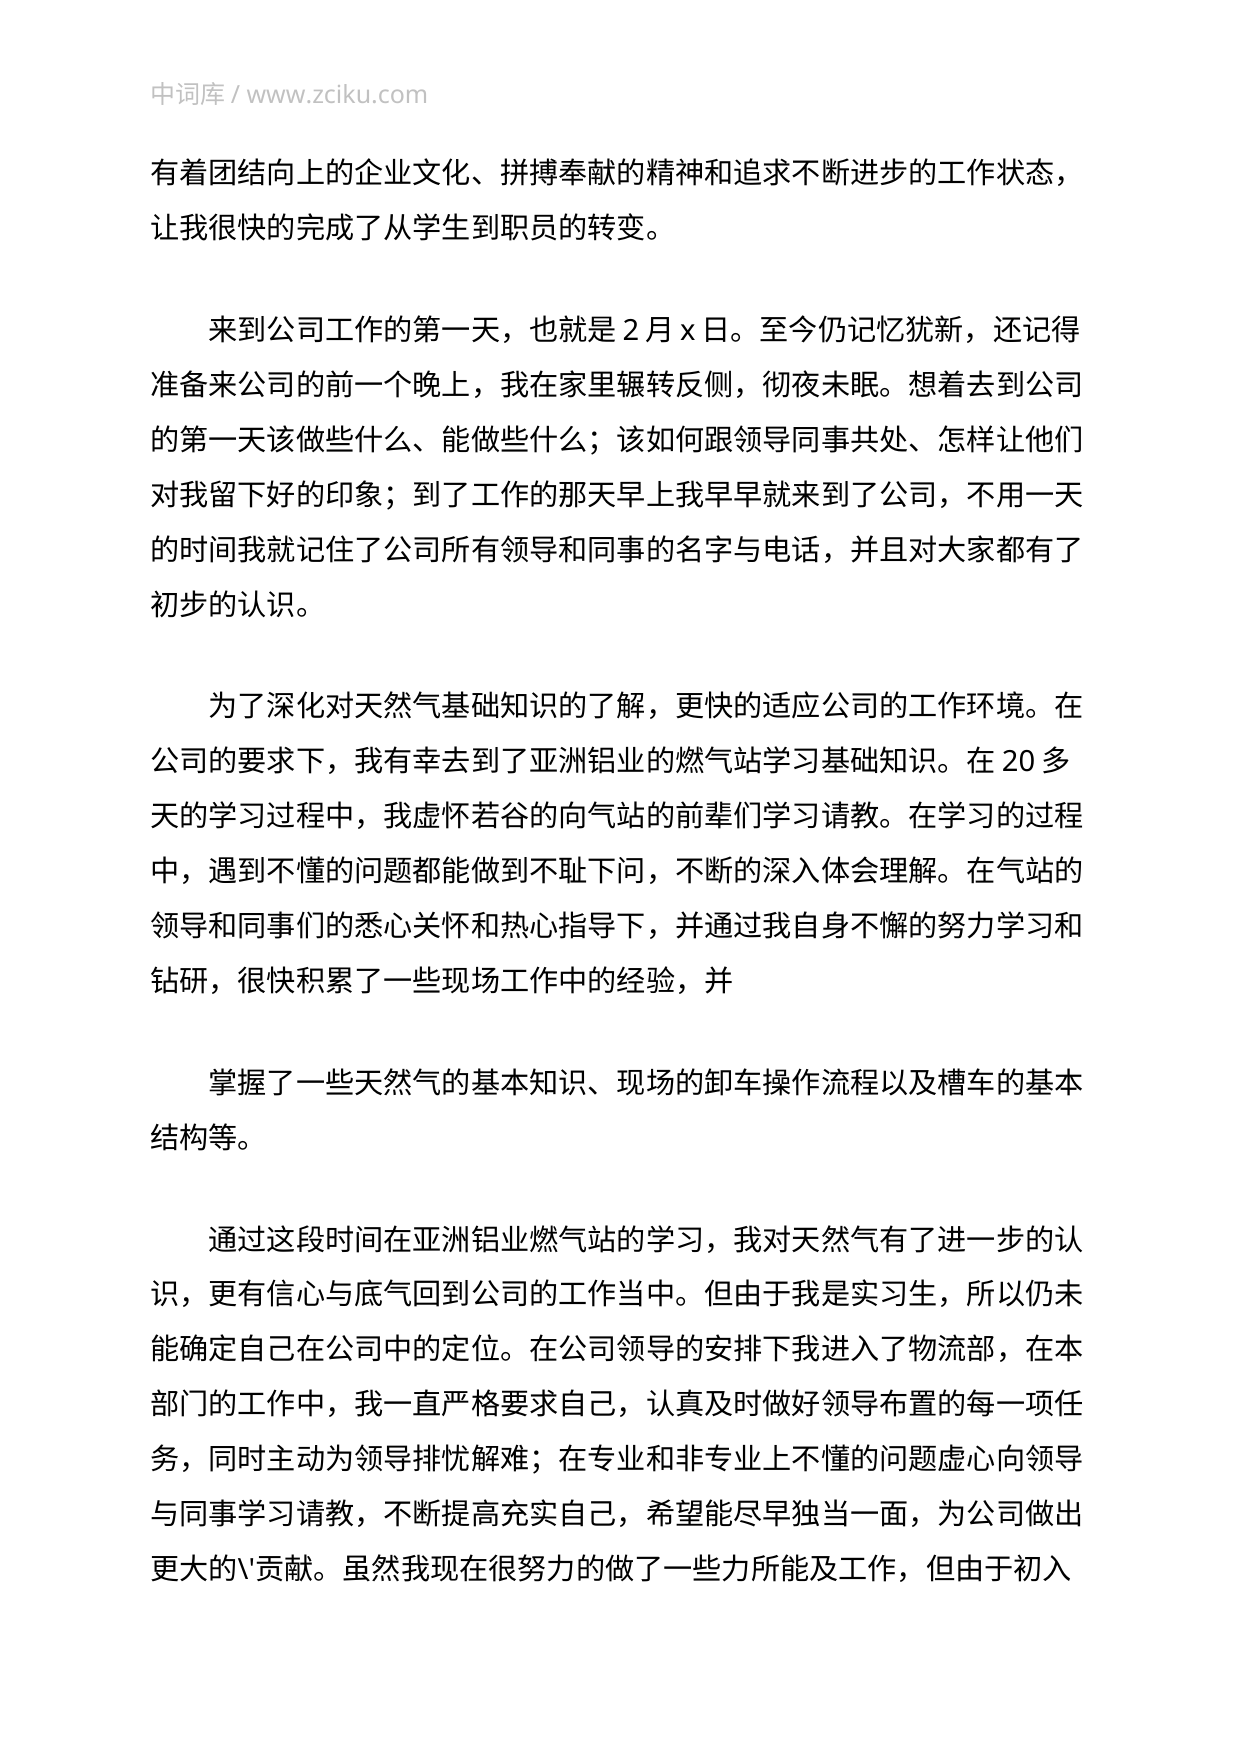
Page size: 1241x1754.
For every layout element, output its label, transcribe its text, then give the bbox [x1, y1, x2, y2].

text 掌握了一些天然气的基本知识、现场的卸车操作流程以及槽车的基本结构等。 [150, 1059, 1090, 1157]
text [150, 1216, 1090, 1588]
text 来到公司工作的第一天，也就是2月x日。至今仍记忆犹新，还记得准备来公司的前一个晚上，我在家里辗转反侧，彻夜未眠。想着去到公司的第一天该做些什么、能做些什么；该如何跟领导同事共处、怎样让他们对我留下好的印象；到了工作的那天早上我早早就来到了公司，不用一天的时间我就记住了公司所有领导和同事的名字与电话，并且对大家都有了初步的认识。 [150, 307, 1090, 623]
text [150, 150, 1090, 247]
text 为了深化对天然气基础知识的了解，更快的适应公司的工作环境。在公司的要求下，我有幸去到了亚洲铝业的燃气站学习基础知识。在20多天的学习过程中，我虚怀若谷的向气站的前辈们学习请教。在学习的过程中，遇到不懂的问题都能做到不耻下问，不断的深入体会理解。在气站的领导和同事们的悉心关怀和热心指导下，并通过我自身不懈的努力学习和钻研，很快积累了一些现场工作中的经验，并 [150, 683, 1090, 1000]
